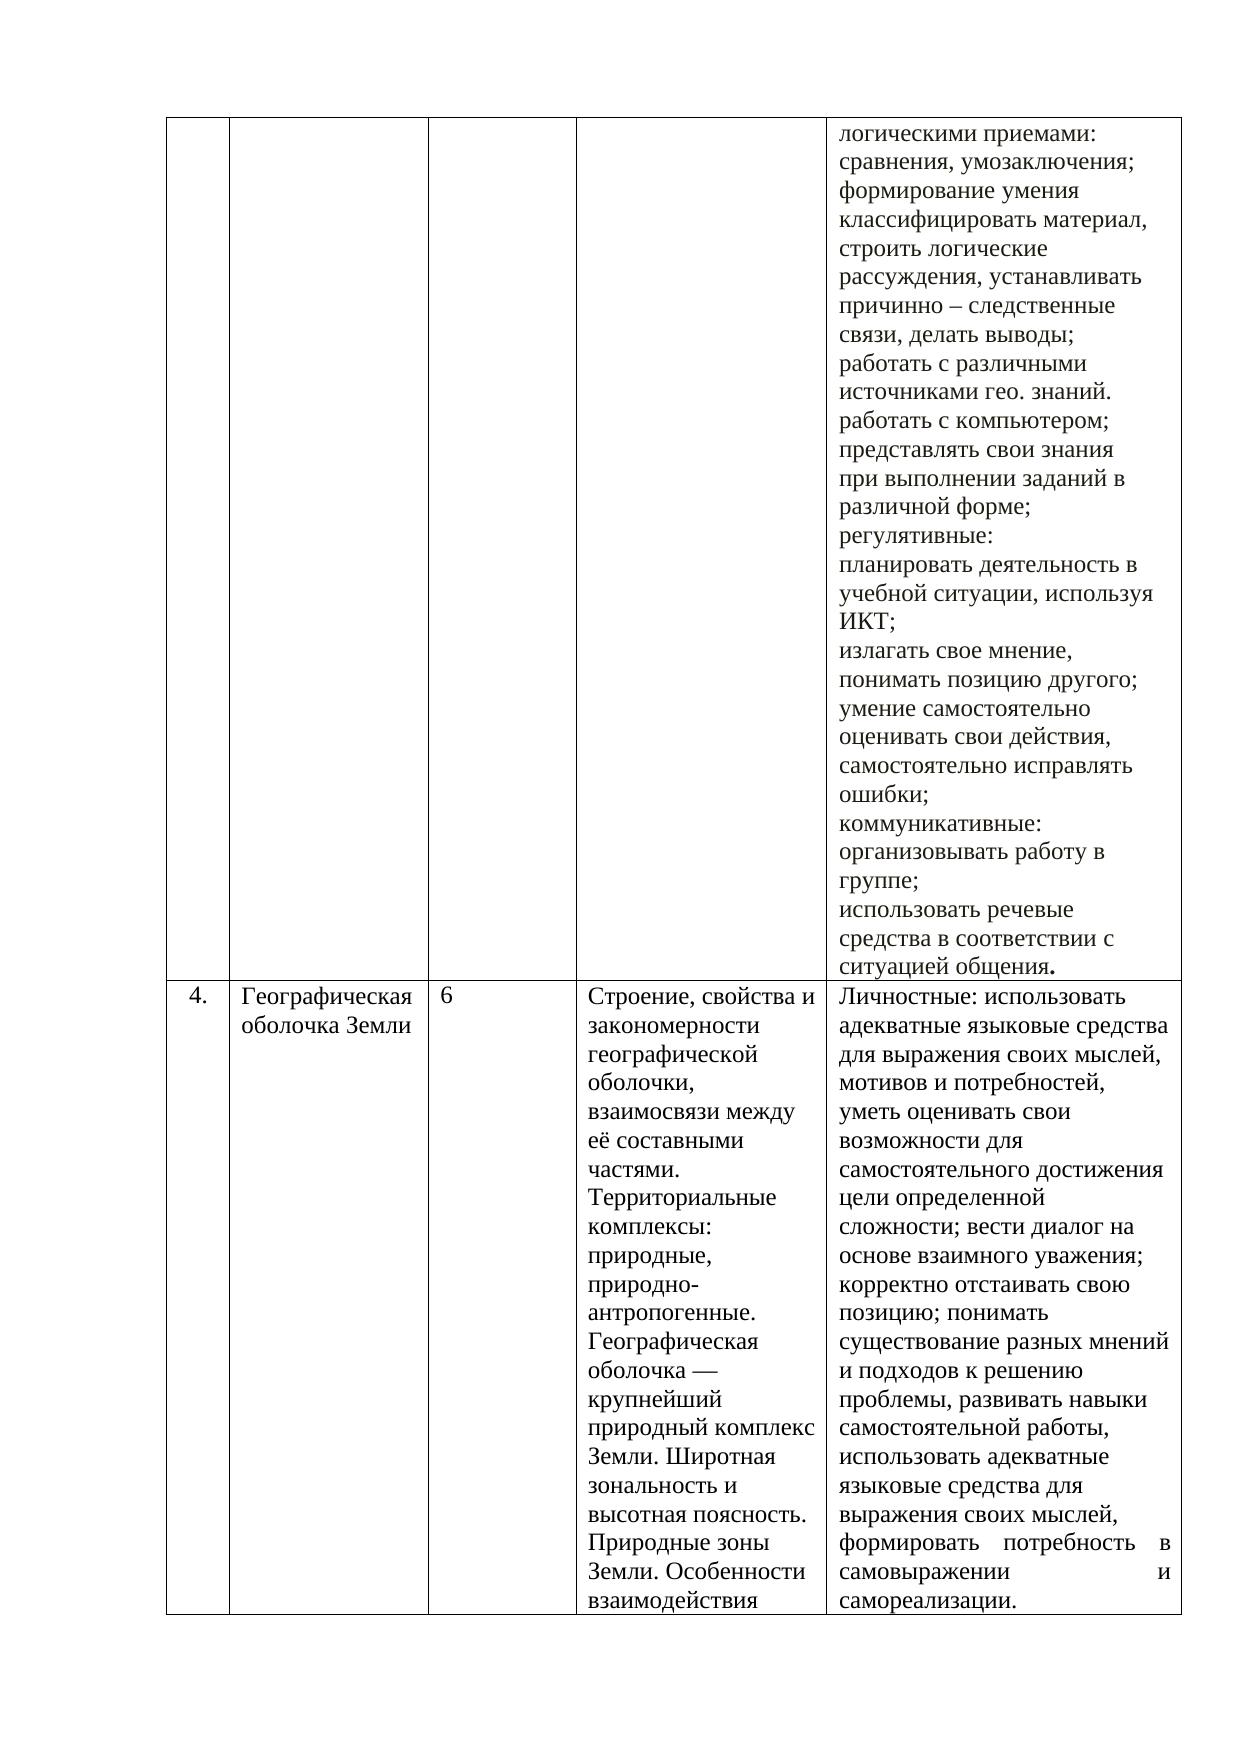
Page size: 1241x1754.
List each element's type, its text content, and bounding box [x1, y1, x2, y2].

table_cell Географическая оболочка Земли [230, 981, 428, 1614]
table_cell 6 [429, 981, 576, 1614]
table_cell 4. [167, 981, 229, 1614]
table_cell Строение, свойства и закономерности географической оболочки, взаимосвязи между её составными частями. Территориальные комплексы: природные, природно- антропогенные. Географическая оболочка — крупнейший природный комплекс Земли. Широтная зональность и высотная поясность. Природные зоны Земли. Особенности взаимодействия [577, 981, 826, 1614]
table_header [429, 118, 576, 980]
table_cell Личностные: использовать адекватные языковые средства для выражения своих мыслей, мотивов и потребностей, уметь оценивать свои возможности для самостоятельного достижения цели определенной сложности; вести диалог на основе взаимного уважения; корректно отстаивать свою позицию; понимать существование разных мнений и подходов к решению проблемы, развивать навыки самостоятельной работы, использовать адекватные языковые средства для выражения своих мыслей, формировать потребность в самовыражении и самореализации. [827, 981, 1181, 1614]
table_header [230, 118, 428, 980]
table_header [167, 118, 229, 980]
table_header [577, 118, 826, 980]
table_header логическими приемами: сравнения, умозаключения; формирование умения классифицировать материал, строить логические рассуждения, устанавливать причинно – следственные связи, делать выводы; работать с различными источниками гео. знаний. работать с компьютером; представлять свои знания при выполнении заданий в различной форме; регулятивные: планировать деятельность в учебной ситуации, используя ИКТ; излагать свое мнение, понимать позицию другого; умение самостоятельно оценивать свои действия, самостоятельно исправлять ошибки; коммуникативные: организовывать работу в группе; использовать речевые средства в соответствии с ситуацией общения. [827, 118, 1181, 980]
